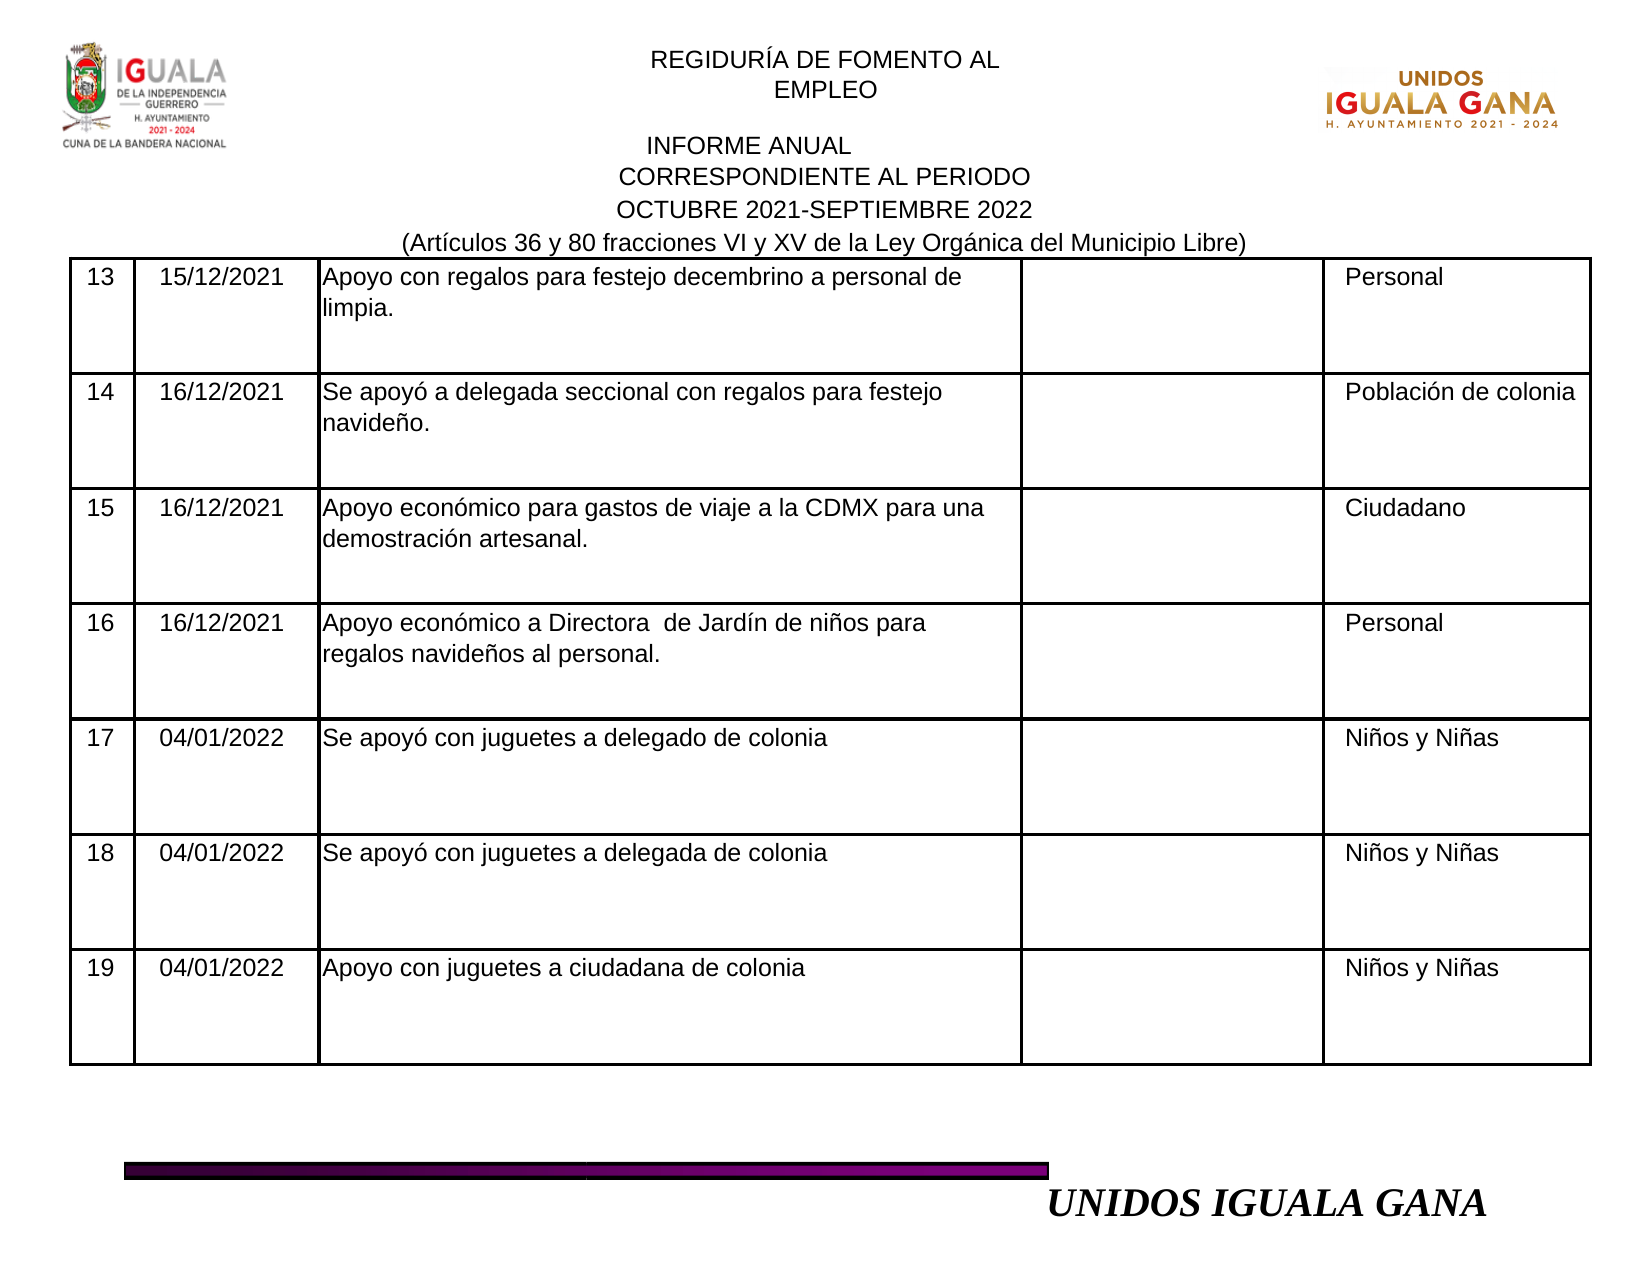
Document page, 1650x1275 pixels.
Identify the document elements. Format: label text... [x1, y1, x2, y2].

table_cell [1023, 490, 1322, 602]
table_cell 13 [72, 260, 133, 372]
picture [1317, 67, 1563, 135]
table_cell 16/12/2021 [136, 490, 317, 602]
table_cell Se apoyó con juguetes a delegado de colonia [321, 721, 1020, 833]
table_cell Se apoyó con juguetes a delegada de colonia [321, 836, 1020, 948]
table_cell Niños y Niñas [1325, 721, 1589, 833]
table_cell 17 [72, 721, 133, 833]
table_cell 15 [72, 490, 133, 602]
table_cell [1023, 721, 1322, 833]
table_cell 18 [72, 836, 133, 948]
table_cell Niños y Niñas [1325, 836, 1589, 948]
table_cell 04/01/2022 [136, 836, 317, 948]
picture [56, 37, 235, 155]
table_cell 04/01/2022 [136, 721, 317, 833]
table_cell [1023, 836, 1322, 948]
table_cell Ciudadano [1325, 490, 1589, 602]
table_cell Apoyo con regalos para festejo decembrino a personal de limpia. [321, 260, 1020, 372]
table_cell 14 [72, 375, 133, 487]
table_cell 16 [72, 605, 133, 717]
table_cell Población de colonia [1325, 375, 1589, 487]
table_cell [1023, 260, 1322, 372]
table_cell [1023, 951, 1322, 1063]
table_cell [1023, 605, 1322, 717]
table_cell 15/12/2021 [136, 260, 317, 372]
table_cell Personal [1325, 605, 1589, 717]
table_cell Apoyo económico para gastos de viaje a la CDMX para una demostración artesanal. [321, 490, 1020, 602]
table_cell 04/01/2022 [136, 951, 317, 1063]
table_cell Se apoyó a delegada seccional con regalos para festejo navideño. [321, 375, 1020, 487]
table_cell [1023, 375, 1322, 487]
table_cell Personal [1325, 260, 1589, 372]
table_cell Apoyo con juguetes a ciudadana de colonia [321, 951, 1020, 1063]
table_cell 16/12/2021 [136, 605, 317, 717]
table_cell 19 [72, 951, 133, 1063]
table_cell Niños y Niñas [1325, 951, 1589, 1063]
table_cell Apoyo económico a Directora de Jardín de niños para regalos navideños al personal. [321, 605, 1020, 717]
table_cell 16/12/2021 [136, 375, 317, 487]
picture [126, 1166, 1046, 1175]
